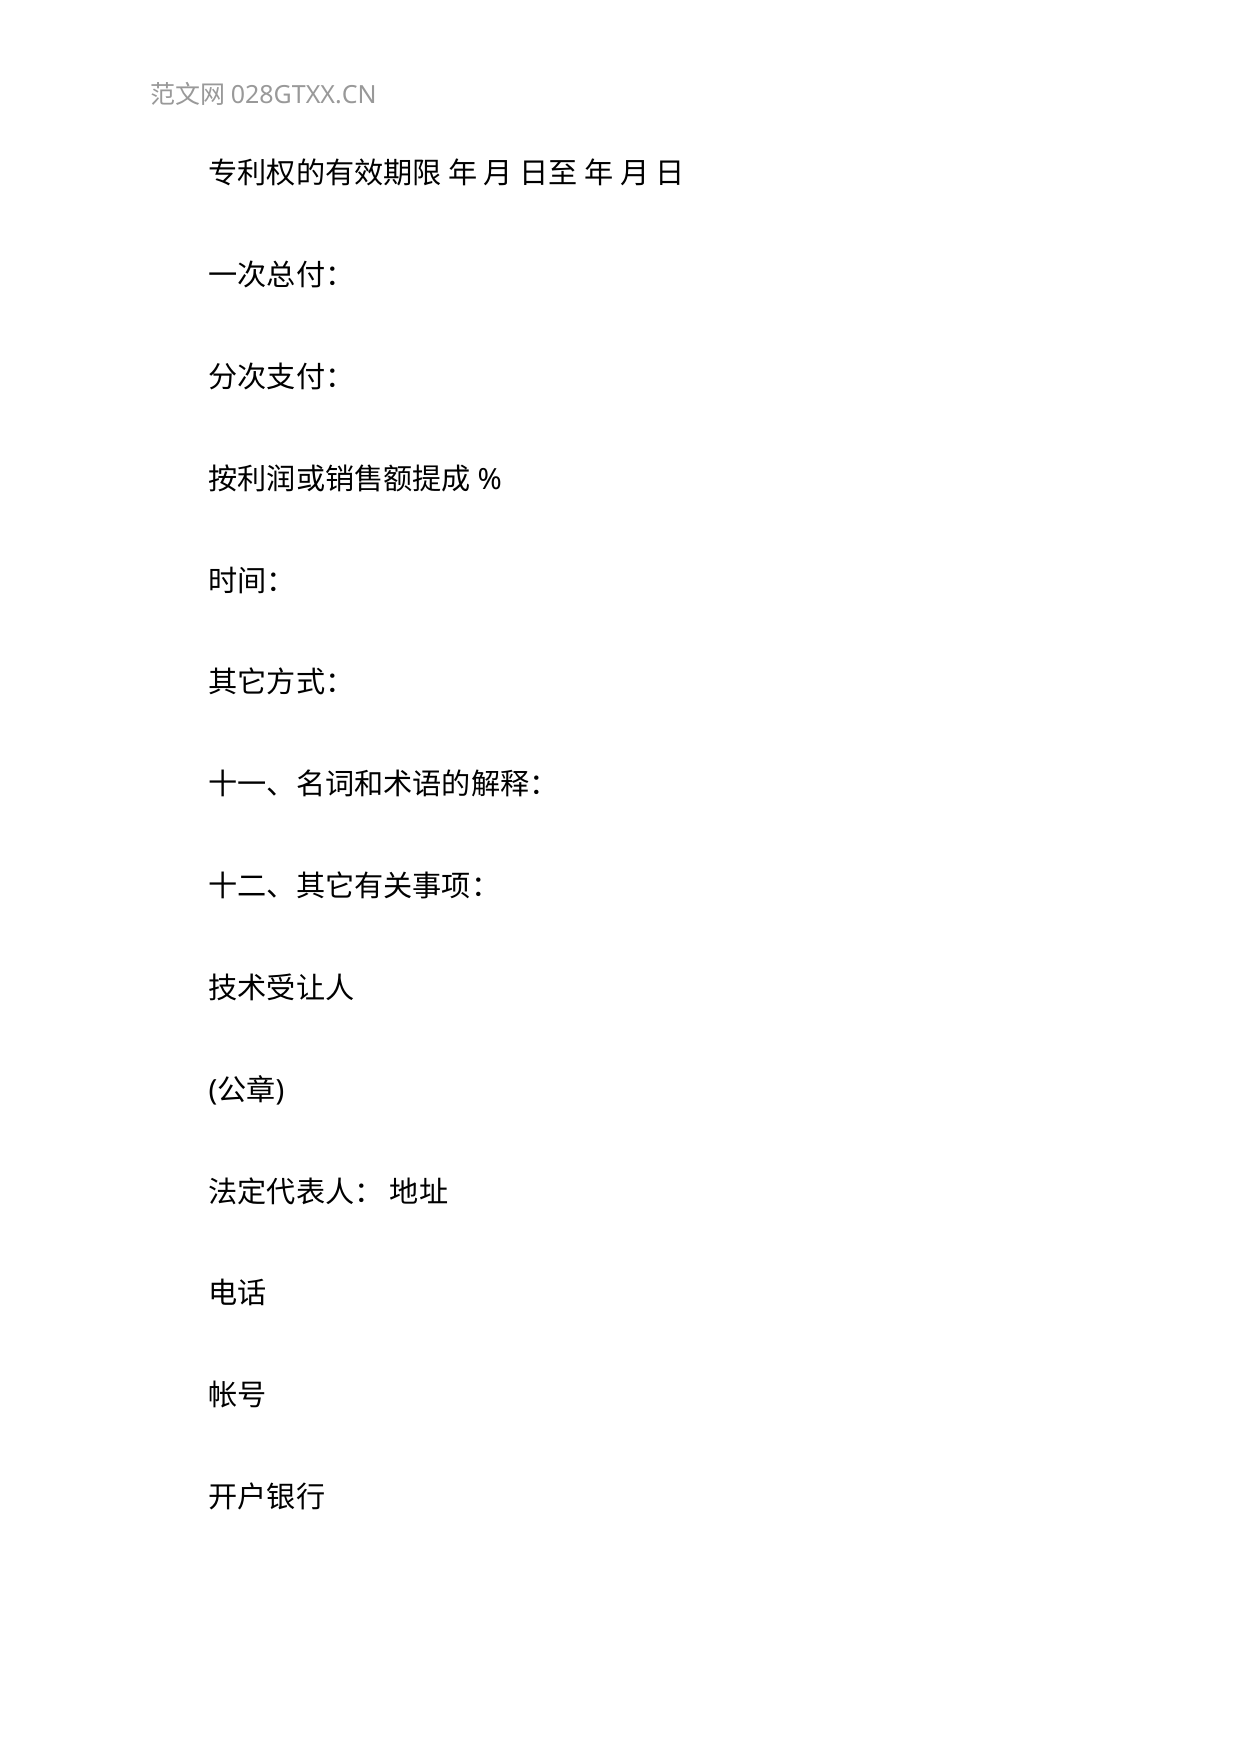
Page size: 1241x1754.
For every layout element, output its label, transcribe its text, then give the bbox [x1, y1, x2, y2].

text 技术受让人 [150, 964, 1090, 1007]
text 专利权的有效期限 年 月 日至 年 月 日 [150, 150, 1090, 192]
text 其它方式： [150, 659, 1090, 701]
text 一次总付： [150, 252, 1090, 294]
text 十一、名词和术语的解释： [150, 761, 1090, 803]
text (公章) [150, 1066, 1090, 1108]
text 时间： [150, 557, 1090, 599]
text 十二、其它有关事项： [150, 863, 1090, 905]
text 法定代表人： 地址 [150, 1168, 1090, 1210]
text 按利润或销售额提成 % [150, 455, 1090, 498]
text 开户银行 [150, 1473, 1090, 1516]
text 分次支付： [150, 353, 1090, 396]
text 电话 [150, 1270, 1090, 1312]
text 帐号 [150, 1372, 1090, 1414]
